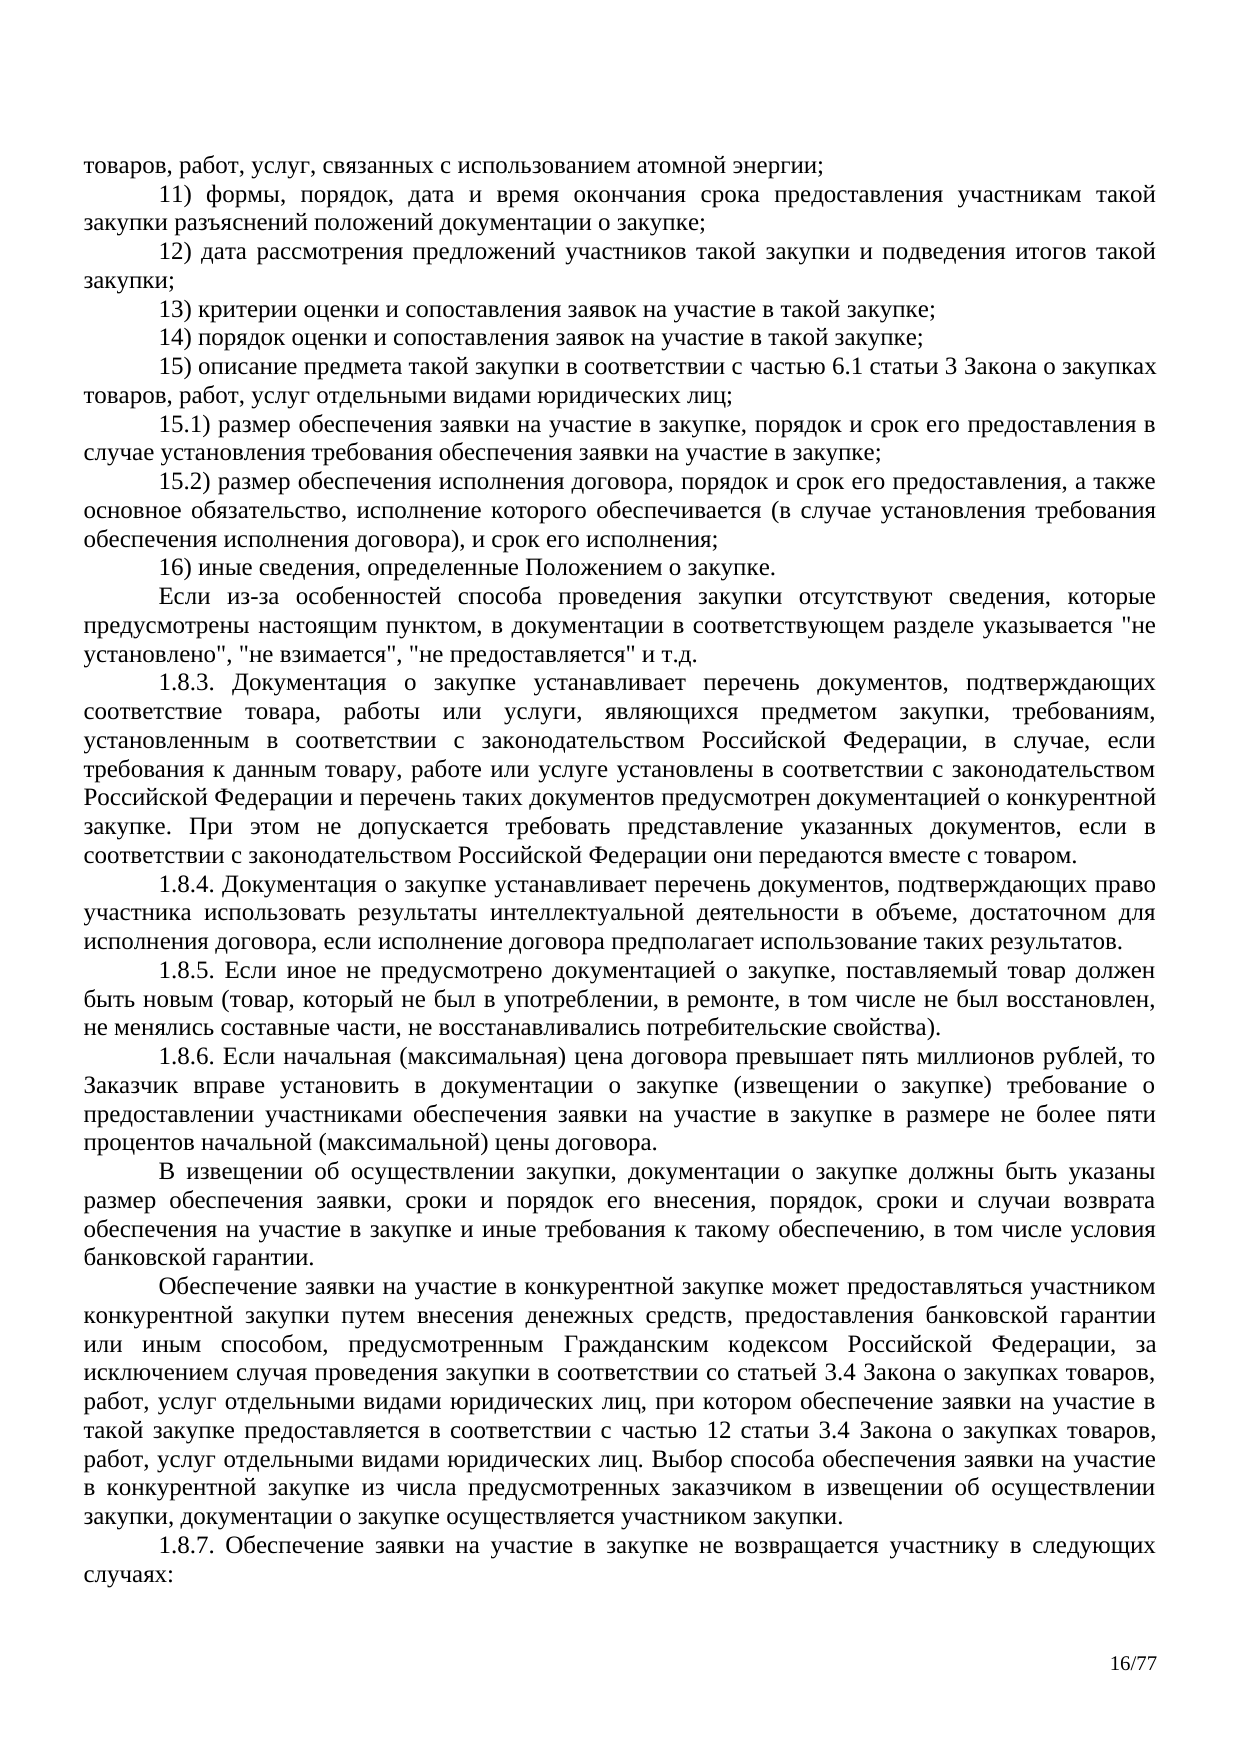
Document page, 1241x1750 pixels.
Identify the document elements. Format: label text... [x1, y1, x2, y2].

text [83, 150, 1157, 179]
text 15) описание предмета такой закупки в соответствии с частью 6.1 статьи 3 Закона о закупках товаров, работ, услуг отдельными видами юридических лиц; [83, 351, 1157, 409]
text 1.8.5. Если иное не предусмотрено документацией о закупке, поставляемый товар должен быть новым (товар, который не был в употреблении, в ремонте, в том числе не был восстановлен, не менялись составные части, не восстанавливались потребительские свойства). [83, 955, 1157, 1041]
text 13) критерии оценки и сопоставления заявок на участие в такой закупке; [83, 294, 1157, 322]
text 1.8.4. Документация о закупке устанавливает перечень документов, подтверждающих право участника использовать результаты интеллектуальной деятельности в объеме, достаточном для исполнения договора, если исполнение договора предполагает использование таких результатов. [83, 869, 1157, 955]
text 1.8.3. Документация о закупке устанавливает перечень документов, подтверждающих соответствие товара, работы или услуги, являющихся предметом закупки, требованиям, установленным в соответствии с законодательством Российской Федерации, в случае, если требования к данным товару, работе или услуге установлены в соответствии с законодательством Российской Федерации и перечень таких документов предусмотрен документацией о конкурентной закупке. При этом не допускается требовать представление указанных документов, если в соответствии с законодательством Российской Федерации они передаются вместе с товаром. [83, 667, 1157, 869]
text 15.1) размер обеспечения заявки на участие в закупке, порядок и срок его предоставления в случае установления требования обеспечения заявки на участие в закупке; [83, 409, 1157, 466]
text 16) иные сведения, определенные Положением о закупке. [83, 552, 1157, 581]
text Если из-за особенностей способа проведения закупки отсутствуют сведения, которые предусмотрены настоящим пунктом, в документации в соответствующем разделе указывается "не установлено", "не взимается", "не предоставляется" и т.д. [83, 581, 1157, 667]
text 12) дата рассмотрения предложений участников такой закупки и подведения итогов такой закупки; [83, 236, 1157, 294]
text Обеспечение заявки на участие в конкурентной закупке может предоставляться участником конкурентной закупки путем внесения денежных средств, предоставления банковской гарантии или иным способом, предусмотренным Гражданским кодексом Российской Федерации, за исключением случая проведения закупки в соответствии со статьей 3.4 Закона о закупках товаров, работ, услуг отдельными видами юридических лиц, при котором обеспечение заявки на участие в такой закупке предоставляется в соответствии с частью 12 статьи 3.4 Закона о закупках товаров, работ, услуг отдельными видами юридических лиц. Выбор способа обеспечения заявки на участие в конкурентной закупке из числа предусмотренных заказчиком в извещении об осуществлении закупки, документации о закупке осуществляется участником закупки. [83, 1271, 1157, 1530]
text 11) формы, порядок, дата и время окончания срока предоставления участникам такой закупки разъяснений положений документации о закупке; [83, 179, 1157, 236]
text 1.8.7. Обеспечение заявки на участие в закупке не возвращается участнику в следующих случаях: [83, 1530, 1157, 1587]
text 1.8.6. Если начальная (максимальная) цена договора превышает пять миллионов рублей, то Заказчик вправе установить в документации о закупке (извещении о закупке) требование о предоставлении участниками обеспечения заявки на участие в закупке в размере не более пяти процентов начальной (максимальной) цены договора. [83, 1041, 1157, 1156]
text В извещении об осуществлении закупки, документации о закупке должны быть указаны размер обеспечения заявки, сроки и порядок его внесения, порядок, сроки и случаи возврата обеспечения на участие в закупке и иные требования к такому обеспечению, в том числе условия банковской гарантии. [83, 1156, 1157, 1271]
text 14) порядок оценки и сопоставления заявок на участие в такой закупке; [83, 322, 1157, 351]
text 15.2) размер обеспечения исполнения договора, порядок и срок его предоставления, а также основное обязательство, исполнение которого обеспечивается (в случае установления требования обеспечения исполнения договора), и срок его исполнения; [83, 466, 1157, 552]
